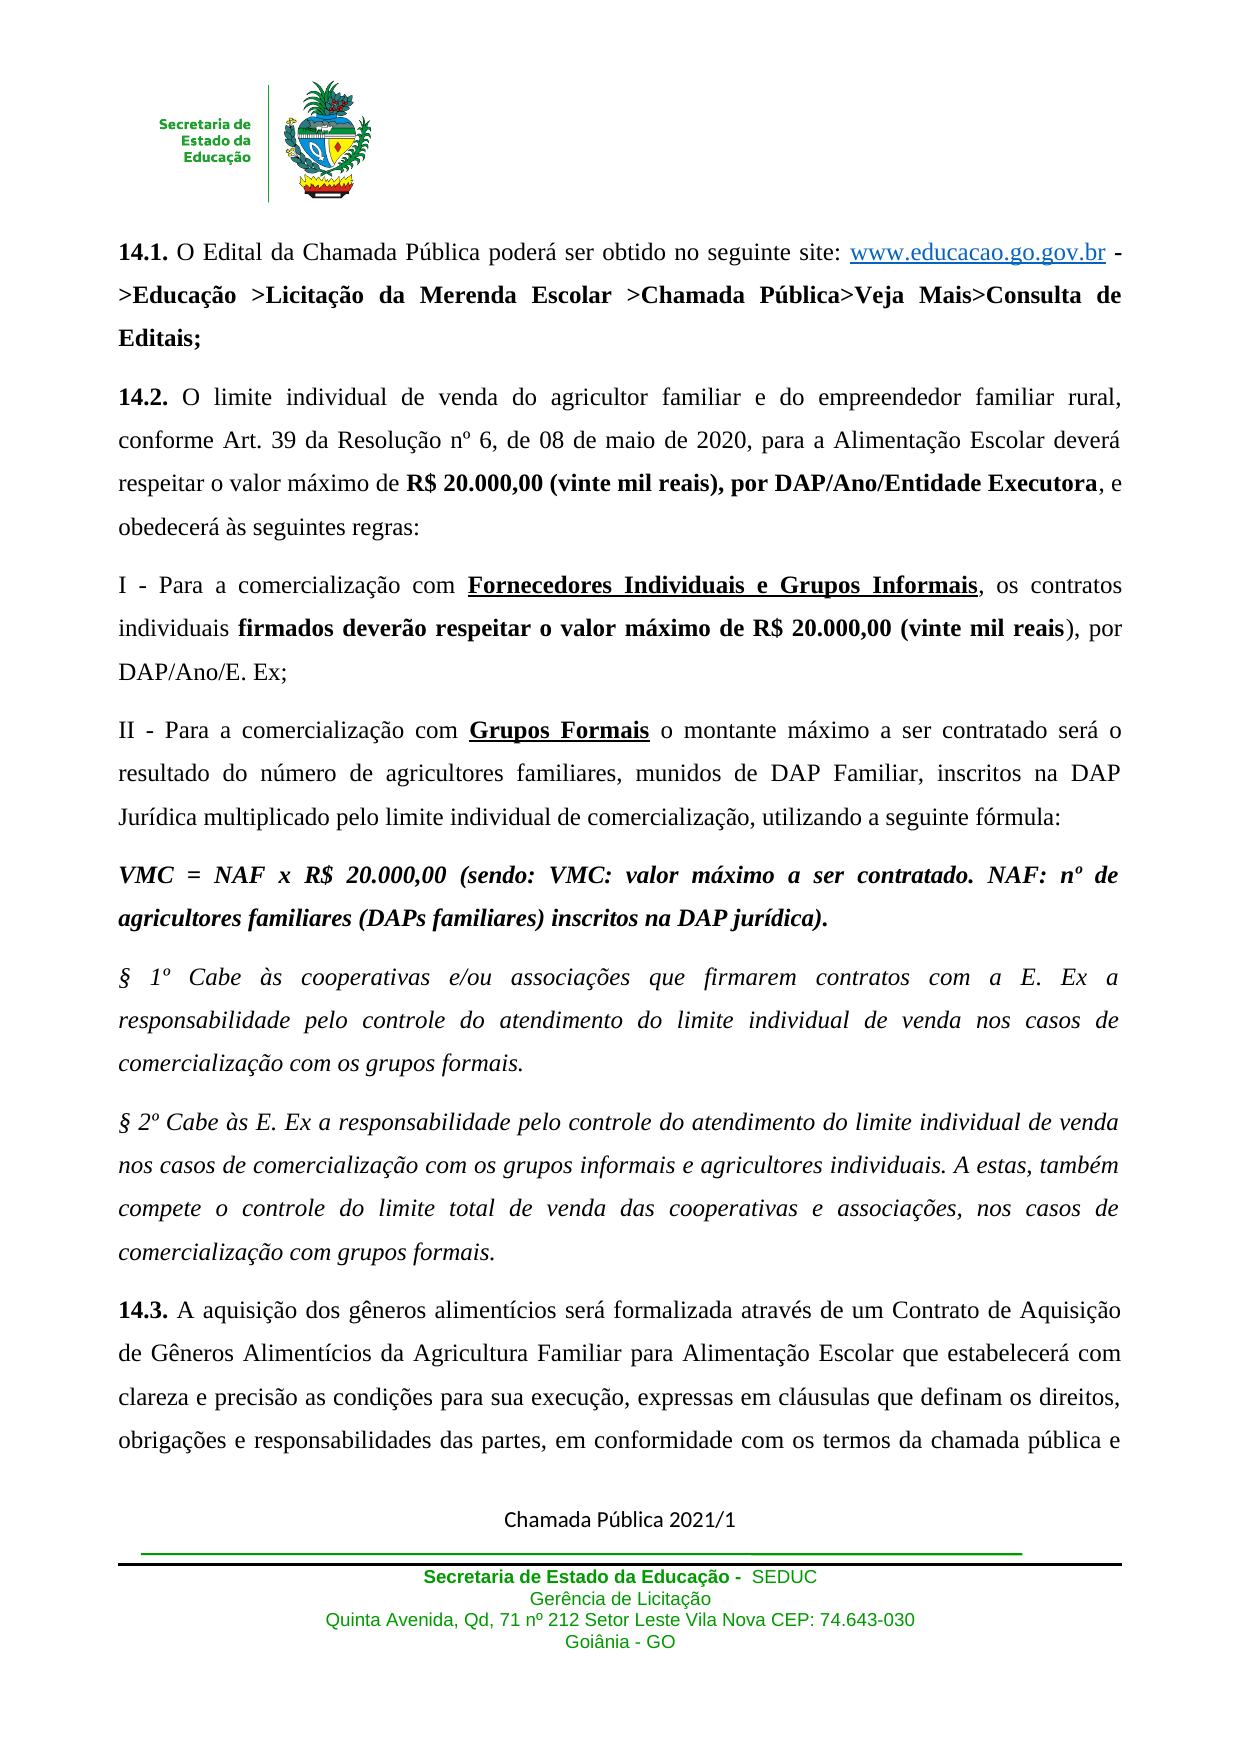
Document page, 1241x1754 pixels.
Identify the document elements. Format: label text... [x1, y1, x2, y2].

text I - Para a comercialização com Fornecedores Individuais e Grupos Informais, os contratos individuais firmados deverão respeitar o valor máximo de R$ 20.000,00 (vinte mil reais), por DAP/Ano/E. Ex; [118, 570, 1122, 685]
text § 2º Cabe às E. Ex a responsabilidade pelo controle do atendimento do limite individual de venda nos casos de comercialização com os grupos informais e agricultores individuais. A estas, também compete o controle do limite total de venda das cooperativas e associações, nos casos de comercialização com grupos formais. [118, 1107, 1122, 1265]
text VMC = NAF x R$ 20.000,00 (sendo: VMC: valor máximo a ser contratado. NAF: nº de agricultores familiares (DAPs familiares) inscritos na DAP jurídica). [118, 860, 1122, 932]
text 14.1. O Edital da Chamada Pública poderá ser obtido no seguinte site: www.educacao.go.gov.br ->Educação >Licitação da Merenda Escolar >Chamada Pública>Veja Mais>Consulta de Editais; [118, 237, 1122, 352]
picture [118, 73, 412, 210]
text § 1º Cabe às cooperativas e/ou associações que firmarem contratos com a E. Ex a responsabilidade pelo controle do atendimento do limite individual de venda nos casos de comercialização com os grupos formais. [118, 962, 1122, 1077]
text 14.2. O limite individual de venda do agricultor familiar e do empreendedor familiar rural, conforme Art. 39 da Resolução nº 6, de 08 de maio de 2020, para a Alimentação Escolar deverá respeitar o valor máximo de R$ 20.000,00 (vinte mil reais), por DAP/Ano/Entidade Executora, e obedecerá às seguintes regras: [118, 382, 1122, 540]
text II - Para a comercialização com Grupos Formais o montante máximo a ser contratado será o resultado do número de agricultores familiares, munidos de DAP Familiar, inscritos na DAP Jurídica multiplicado pelo limite individual de comercialização, utilizando a seguinte fórmula: [118, 715, 1122, 830]
